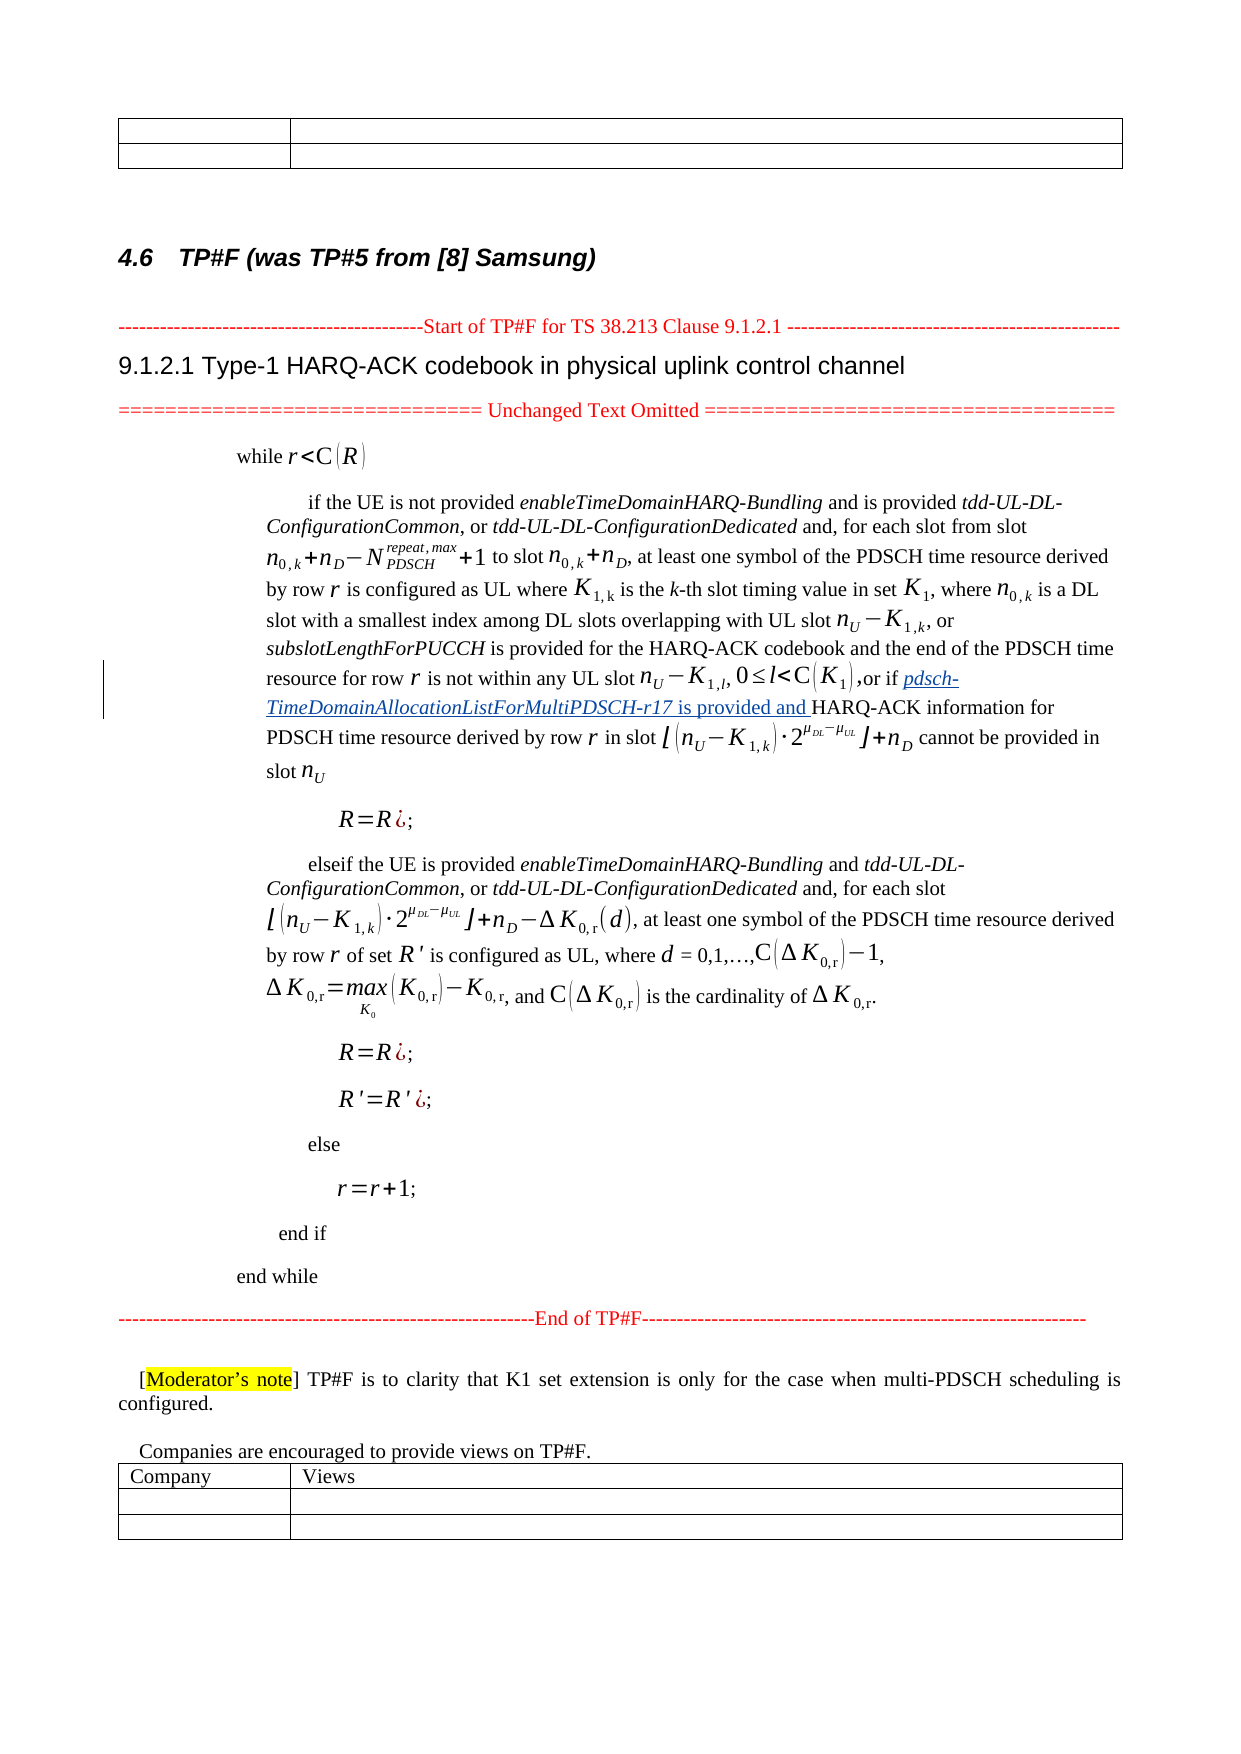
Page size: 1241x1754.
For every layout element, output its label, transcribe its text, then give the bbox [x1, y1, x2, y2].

text ; [295, 1085, 1122, 1113]
subtitle TP#F (was TP#5 from [8] Samsung) [118, 242, 1122, 271]
text [Moderator’s note] TP#F is to clarity that K1 set extension is only for the case when multi-PDSCH scheduling is configured. [118, 1367, 1122, 1415]
table_cell [119, 119, 290, 143]
table_cell [291, 144, 1122, 168]
text end if [237, 1221, 1122, 1245]
table_cell [291, 1489, 1122, 1513]
text ------------------------------------------------------------End of TP#F---------------------------------------------------------------- [118, 1306, 1122, 1330]
table_header Views [291, 1464, 1122, 1488]
text =============================== Unchanged Text Omitted =================================== [118, 398, 1122, 422]
table_cell [119, 1489, 290, 1513]
text 9.1.2.1 Type-1 HARQ-ACK codebook in physical uplink control channel [118, 351, 1122, 379]
table_cell [119, 1515, 290, 1538]
table_cell [291, 119, 1122, 143]
text if the UE is not provided enableTimeDomainHARQ-Bundling and is provided tdd-UL-DL-ConfigurationCommon, or tdd-UL-DL-ConfigurationDedicated and, for each slot from slot to slot , at least one symbol of the PDSCH time resource derived by row is configured as UL where is the k-th slot timing value in set , where is a DL slot with a smallest index among DL slots overlapping with UL slot , or subslotLengthForPUCCH is provided for the HARQ-ACK codebook and the end of the PDSCH time resource for row is not within any UL slot , or if HARQ-ACK information for PDSCH time resource derived by row in slot cannot be provided in slot [266, 490, 1122, 787]
text ; [295, 1174, 1122, 1202]
text while [236, 441, 1122, 472]
text Companies are encouraged to provide views on TP#F. [118, 1439, 1122, 1463]
text end while [236, 1263, 1122, 1288]
text else [266, 1132, 1122, 1156]
table_cell [119, 144, 290, 168]
table_cell [291, 1515, 1122, 1538]
text elseif the UE is provided enableTimeDomainHARQ-Bundling and tdd-UL-DL-ConfigurationCommon, or tdd-UL-DL-ConfigurationDedicated and, for each slot , at least one symbol of the PDSCH time resource derived by row of set is configured as UL, where = 0,1,…,, , and is the cardinality of . [266, 852, 1122, 1020]
table_header Company [119, 1464, 290, 1488]
text ; [295, 1039, 1122, 1066]
text --------------------------------------------Start of TP#F for TS 38.213 Clause 9.1.2.1 ------------------------------------------------ [118, 314, 1122, 338]
text ; [295, 806, 1122, 833]
